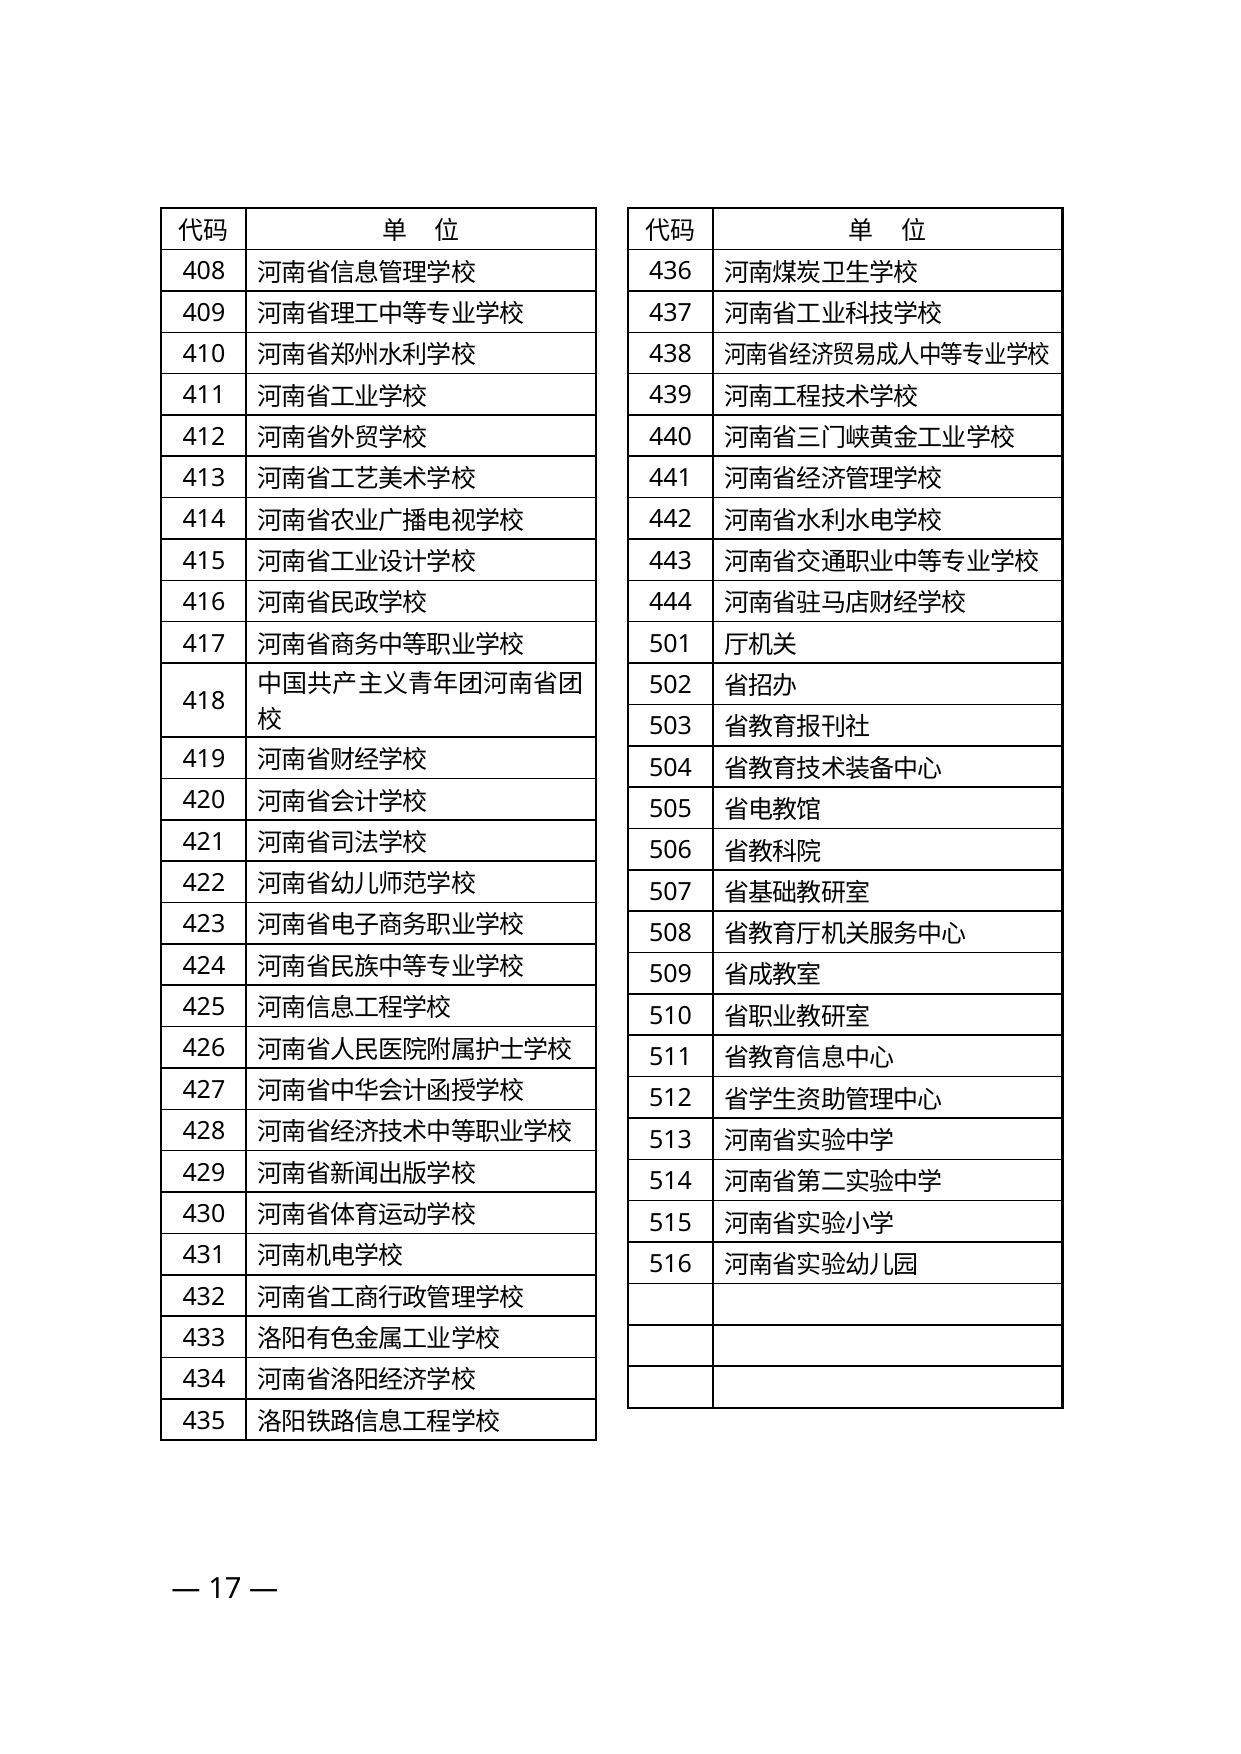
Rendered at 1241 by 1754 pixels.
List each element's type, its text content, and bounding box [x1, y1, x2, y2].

table_cell 443 [629, 540, 712, 579]
table_cell 河南省工艺美术学校 [247, 457, 595, 497]
table_cell 411 [162, 374, 245, 414]
table_cell 444 [629, 581, 712, 621]
table_cell 431 [162, 1234, 245, 1274]
table_cell 504 [629, 747, 712, 786]
table_cell 河南省外贸学校 [247, 416, 595, 455]
table_cell 506 [629, 829, 712, 869]
table_cell 422 [162, 862, 245, 902]
table_cell 河南省郑州水利学校 [247, 333, 595, 373]
table_cell [629, 1367, 712, 1407]
table_cell 洛阳铁路信息工程学校 [247, 1400, 595, 1439]
table_cell 511 [629, 1036, 712, 1076]
table_cell 河南省洛阳经济学校 [247, 1358, 595, 1398]
table_cell 410 [162, 333, 245, 373]
table_cell 438 [629, 333, 712, 373]
table_cell 428 [162, 1110, 245, 1150]
table_cell 省电教馆 [714, 788, 1061, 828]
table_cell 423 [162, 903, 245, 943]
table_cell 437 [629, 292, 712, 331]
table_cell 409 [162, 292, 245, 331]
table_cell 厅机关 [714, 622, 1061, 662]
table_cell 505 [629, 788, 712, 828]
table_cell 424 [162, 945, 245, 984]
table_cell 432 [162, 1276, 245, 1315]
table_cell 503 [629, 705, 712, 745]
table_cell 513 [629, 1119, 712, 1158]
table_cell 河南省人民医院附属护士学校 [247, 1027, 595, 1067]
table_cell 508 [629, 912, 712, 952]
table_cell 省教科院 [714, 829, 1061, 869]
table_cell 河南省理工中等专业学校 [247, 292, 595, 331]
table_cell [629, 1284, 712, 1324]
table_cell 442 [629, 498, 712, 538]
table_cell 510 [629, 995, 712, 1034]
table_cell 425 [162, 986, 245, 1026]
table_cell 河南煤炭卫生学校 [714, 250, 1061, 290]
table_cell 512 [629, 1077, 712, 1117]
table_cell 省教育报刊社 [714, 705, 1061, 745]
table_cell 河南省交通职业中等专业学校 [714, 540, 1061, 579]
table_cell 河南信息工程学校 [247, 986, 595, 1026]
table_cell 河南省经济技术中等职业学校 [247, 1110, 595, 1150]
table_cell 省招办 [714, 664, 1061, 703]
table_cell 河南省经济贸易成人中等专业学校 [714, 333, 1061, 373]
table_cell 440 [629, 416, 712, 455]
table_cell 河南省中华会计函授学校 [247, 1069, 595, 1108]
table_cell 河南省电子商务职业学校 [247, 903, 595, 943]
table_cell 省成教室 [714, 953, 1061, 993]
table_cell 河南省信息管理学校 [247, 250, 595, 290]
table_cell 420 [162, 779, 245, 819]
table_cell 河南省工业学校 [247, 374, 595, 414]
table_cell 河南工程技术学校 [714, 374, 1061, 414]
table_cell 河南省水利水电学校 [714, 498, 1061, 538]
table_cell 416 [162, 581, 245, 621]
table_cell 413 [162, 457, 245, 497]
table_cell 河南省第二实验中学 [714, 1160, 1061, 1200]
table_cell 河南省财经学校 [247, 738, 595, 778]
table_cell 河南省驻马店财经学校 [714, 581, 1061, 621]
table_header 代码 [629, 209, 712, 249]
table_cell 河南省体育运动学校 [247, 1193, 595, 1232]
table_cell 省基础教研室 [714, 871, 1061, 910]
table_cell 434 [162, 1358, 245, 1398]
table_cell 河南省工商行政管理学校 [247, 1276, 595, 1315]
table_cell 507 [629, 871, 712, 910]
table_cell 河南省工业科技学校 [714, 292, 1061, 331]
table_cell 河南机电学校 [247, 1234, 595, 1274]
table_cell 省职业教研室 [714, 995, 1061, 1034]
table_cell 河南省实验小学 [714, 1201, 1061, 1241]
table_cell 441 [629, 457, 712, 497]
table_cell 洛阳有色金属工业学校 [247, 1317, 595, 1357]
table_cell 501 [629, 622, 712, 662]
table_cell 427 [162, 1069, 245, 1108]
table_cell 河南省工业设计学校 [247, 540, 595, 579]
table_cell 河南省民政学校 [247, 581, 595, 621]
table_cell 河南省三门峡黄金工业学校 [714, 416, 1061, 455]
table_cell 省教育厅机关服务中心 [714, 912, 1061, 952]
table_cell 河南省幼儿师范学校 [247, 862, 595, 902]
table_cell 河南省民族中等专业学校 [247, 945, 595, 984]
table_cell [629, 1326, 712, 1365]
table_cell [714, 1284, 1061, 1324]
table_cell 430 [162, 1193, 245, 1232]
table_cell 408 [162, 250, 245, 290]
table_cell 省教育信息中心 [714, 1036, 1061, 1076]
table_cell 河南省实验幼儿园 [714, 1243, 1061, 1282]
table_cell 河南省经济管理学校 [714, 457, 1061, 497]
table_cell 414 [162, 498, 245, 538]
table_cell 419 [162, 738, 245, 778]
table_header 单 位 [247, 209, 595, 249]
table_cell 439 [629, 374, 712, 414]
table_cell 河南省司法学校 [247, 821, 595, 860]
table_cell 435 [162, 1400, 245, 1439]
table_cell 河南省农业广播电视学校 [247, 498, 595, 538]
table_cell 433 [162, 1317, 245, 1357]
table_cell 509 [629, 953, 712, 993]
table_cell 中国共产主义青年团河南省团校 [247, 664, 595, 736]
table_cell 514 [629, 1160, 712, 1200]
table_cell 415 [162, 540, 245, 579]
table_cell [714, 1367, 1061, 1407]
table_cell 河南省实验中学 [714, 1119, 1061, 1158]
table_cell 417 [162, 622, 245, 662]
table_header 代码 [162, 209, 245, 249]
table_cell [714, 1326, 1061, 1365]
table_cell 502 [629, 664, 712, 703]
table_cell 418 [162, 664, 245, 736]
table_cell 省教育技术装备中心 [714, 747, 1061, 786]
table_cell 河南省会计学校 [247, 779, 595, 819]
table_cell 河南省新闻出版学校 [247, 1151, 595, 1191]
table_cell 412 [162, 416, 245, 455]
table_cell 421 [162, 821, 245, 860]
table_cell 省学生资助管理中心 [714, 1077, 1061, 1117]
table_header 单 位 [714, 209, 1061, 249]
table_cell 河南省商务中等职业学校 [247, 622, 595, 662]
table_cell 516 [629, 1243, 712, 1282]
table_cell 436 [629, 250, 712, 290]
table_cell 426 [162, 1027, 245, 1067]
table_cell 515 [629, 1201, 712, 1241]
table_cell 429 [162, 1151, 245, 1191]
